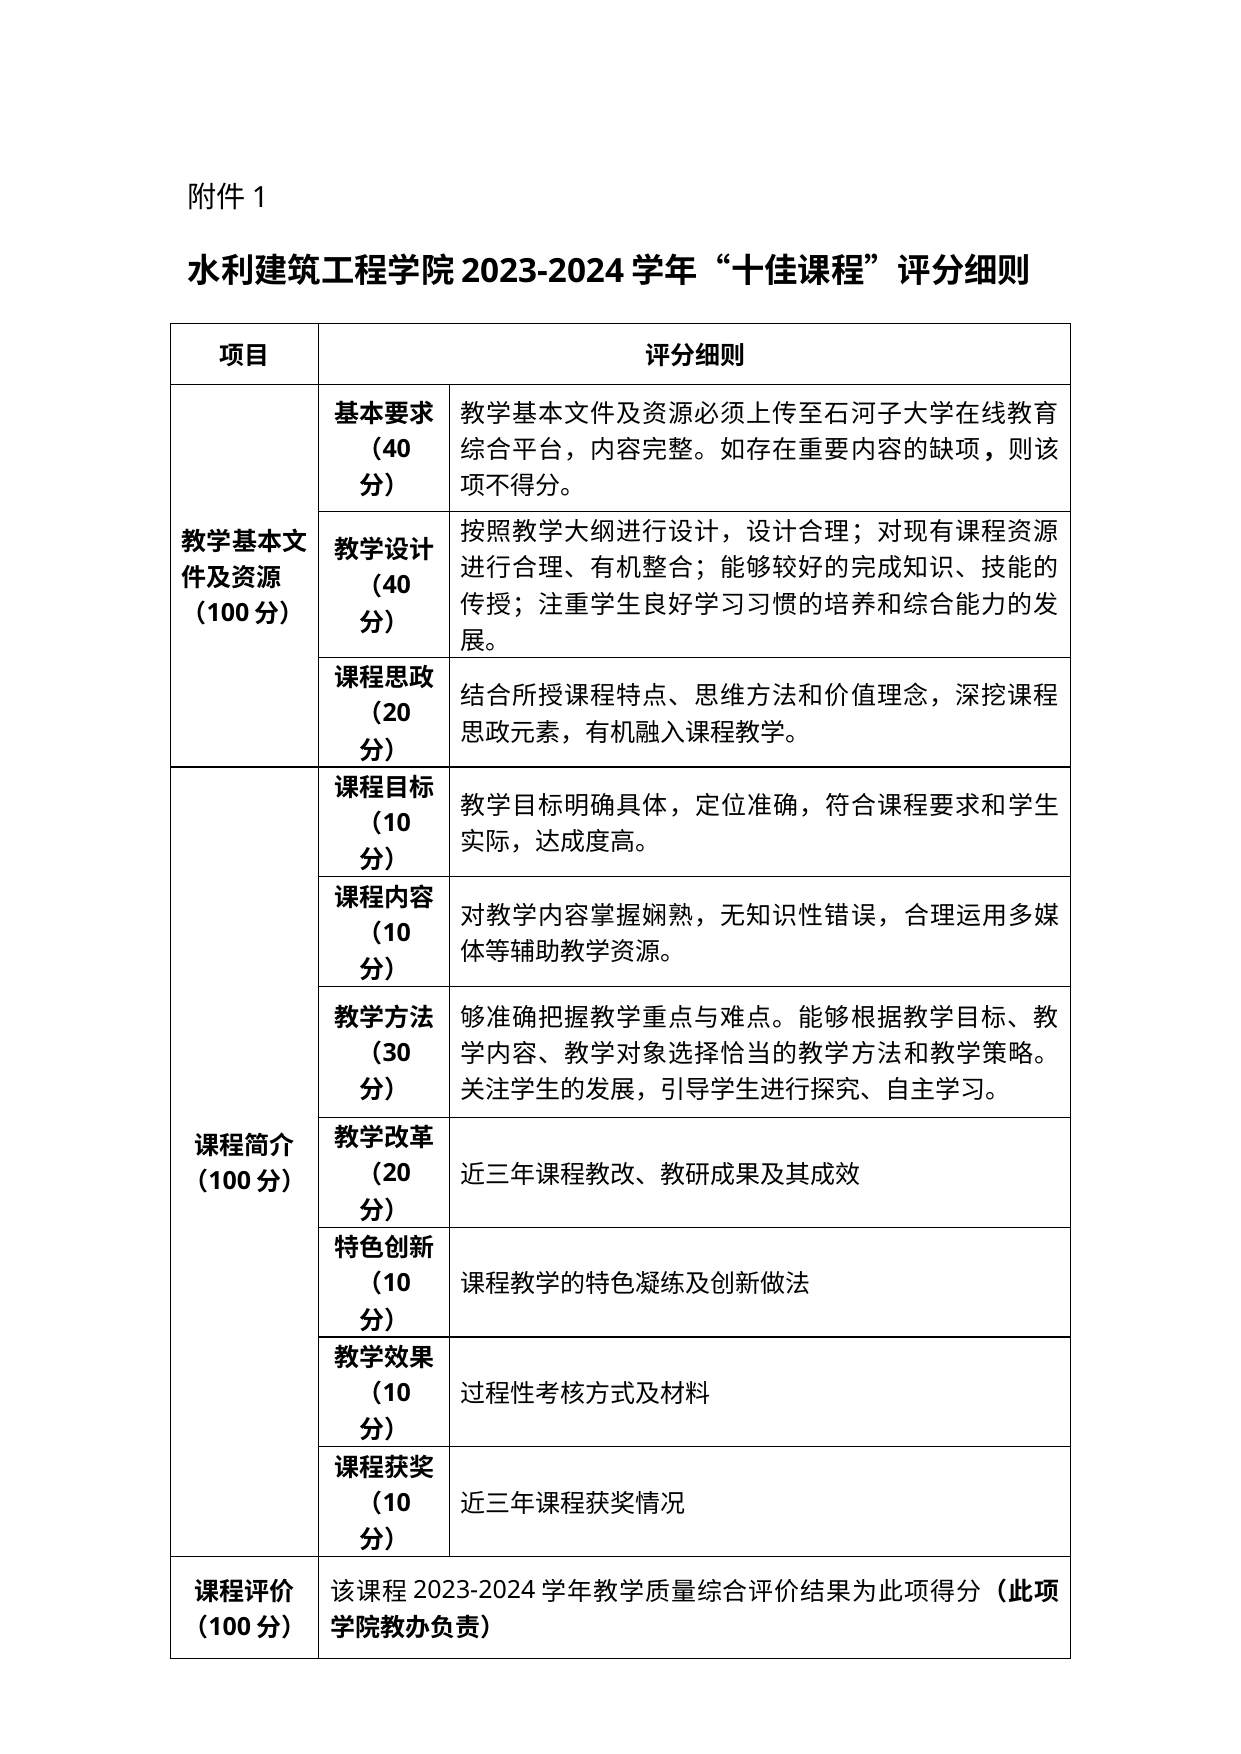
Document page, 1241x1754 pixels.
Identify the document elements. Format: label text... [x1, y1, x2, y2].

table_cell 课程教学的特色凝练及创新做法 [450, 1228, 1070, 1336]
table_cell 对教学内容掌握娴熟，无知识性错误，合理运用多媒体等辅助教学资源。 [450, 877, 1070, 986]
table_cell 教学目标明确具体，定位准确，符合课程要求和学生实际，达成度高。 [450, 768, 1070, 876]
table_cell 教学基本文件及资源 （100分） [171, 385, 318, 766]
text 附件1 [187, 162, 1053, 227]
table_cell 课程获奖 （10分） [319, 1447, 449, 1556]
table_cell 结合所授课程特点、思维方法和价值理念，深挖课程思政元素，有机融入课程教学。 [450, 658, 1070, 766]
table_cell 课程思政 （20分） [319, 658, 449, 766]
table_cell 特色创新 （10分） [319, 1228, 449, 1336]
table_header 评分细则 [319, 324, 1070, 383]
table_cell 近三年课程教改、教研成果及其成效 [450, 1118, 1070, 1227]
table_cell 够准确把握教学重点与难点。能够根据教学目标、教学内容、教学对象选择恰当的教学方法和教学策略。关注学生的发展，引导学生进行探究、自主学习。 [450, 987, 1070, 1117]
table_cell 按照教学大纲进行设计，设计合理；对现有课程资源进行合理、有机整合；能够较好的完成知识、技能的传授；注重学生良好学习习惯的培养和综合能力的发展。 [450, 512, 1070, 657]
table_cell 课程内容 （10分） [319, 877, 449, 986]
table_cell 该课程2023-2024学年教学质量综合评价结果为此项得分（此项学院教办负责） [319, 1557, 1070, 1657]
table_cell 教学改革 （20分） [319, 1118, 449, 1227]
table_cell 教学设计 （40分） [319, 512, 449, 657]
table_cell 近三年课程获奖情况 [450, 1447, 1070, 1556]
table_cell 课程目标 （10分） [319, 768, 449, 876]
table_cell 教学效果 （10分） [319, 1338, 449, 1446]
table_cell 过程性考核方式及材料 [450, 1338, 1070, 1446]
table_cell 教学方法 （30分） [319, 987, 449, 1117]
table_header 项目 [171, 324, 318, 383]
text 水利建筑工程学院2023-2024学年“十佳课程”评分细则 [187, 243, 1053, 292]
table_cell 课程评价 （100分） [171, 1557, 318, 1657]
table_cell 基本要求 （40分） [319, 385, 449, 511]
table_cell 教学基本文件及资源必须上传至石河子大学在线教育综合平台，内容完整。如存在重要内容的缺项，则该项不得分。 [450, 385, 1070, 511]
table_cell 课程简介 （100分） [171, 768, 318, 1556]
